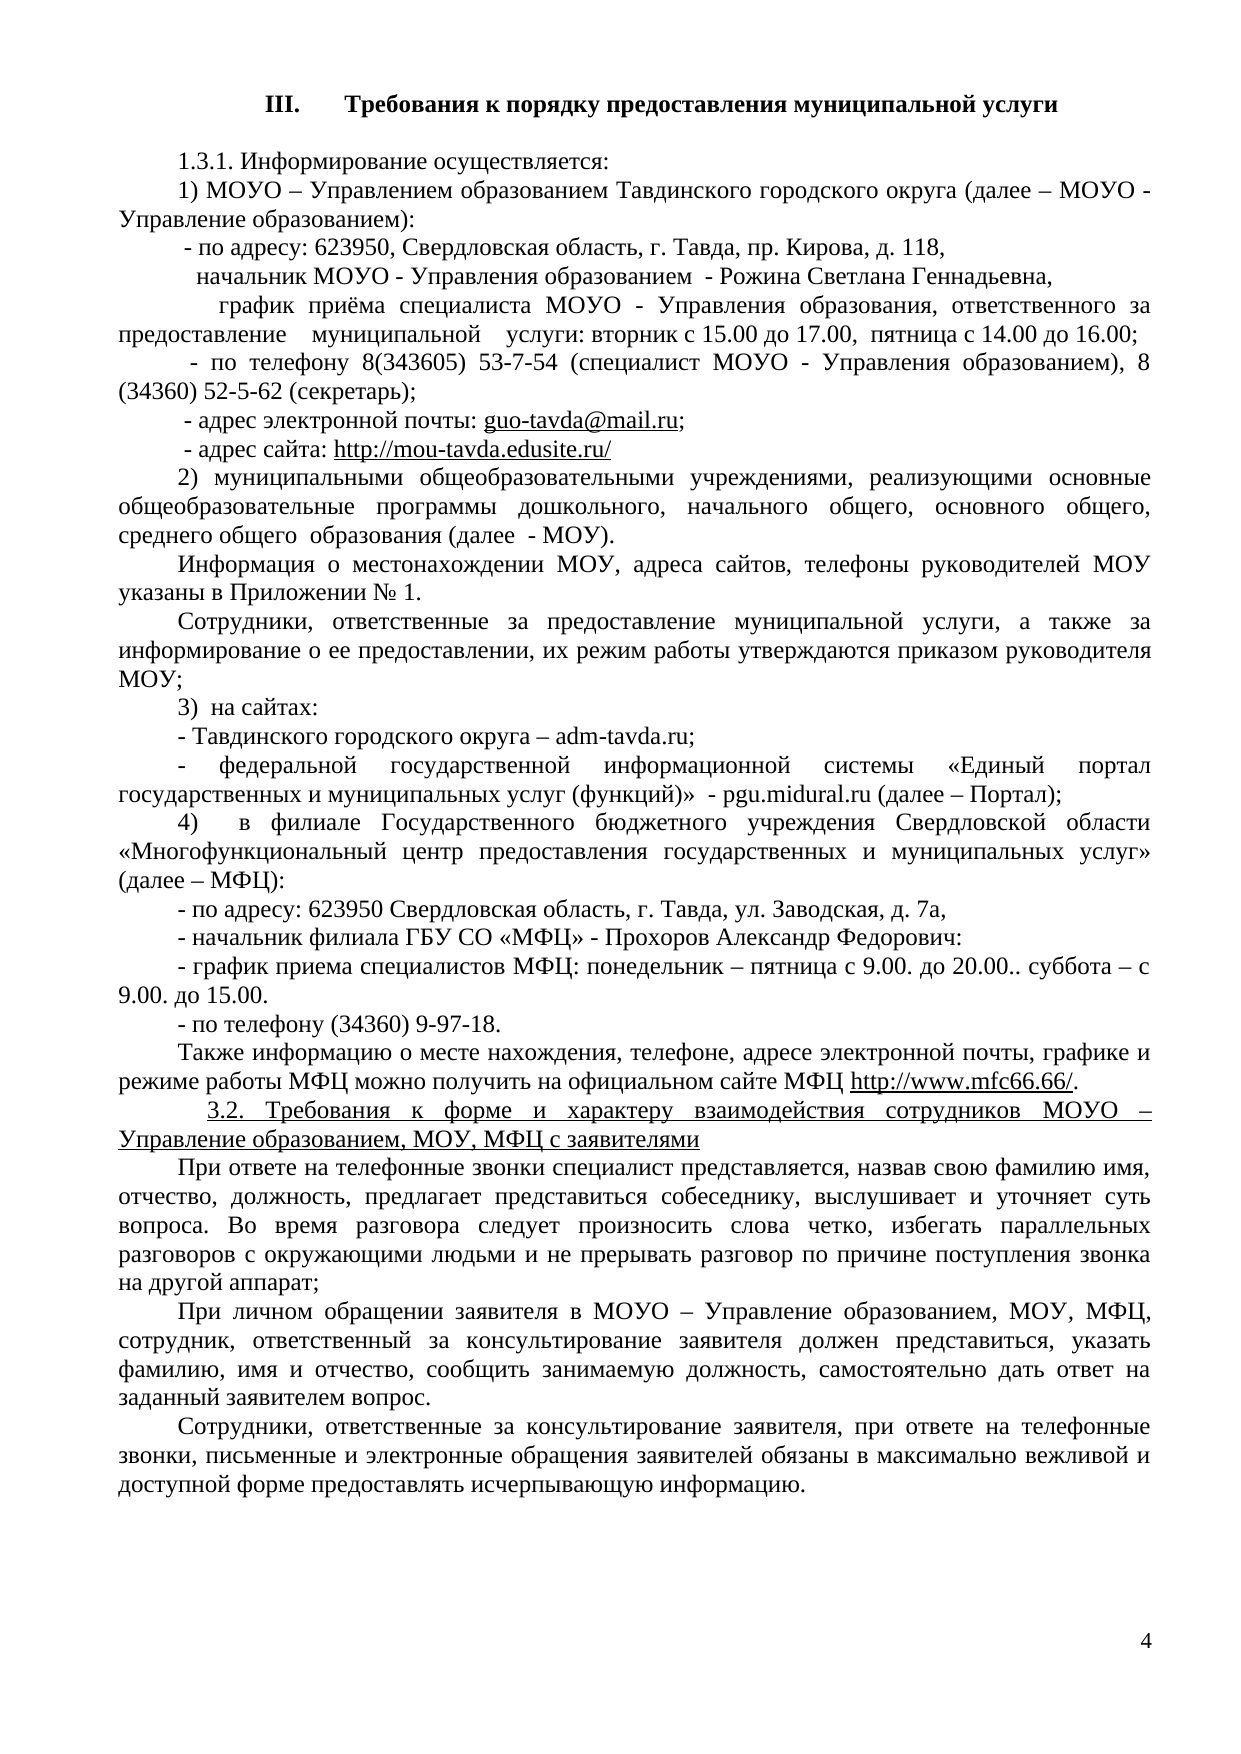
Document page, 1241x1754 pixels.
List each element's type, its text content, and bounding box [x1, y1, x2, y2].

text - Тавдинского городского округа – adm-tavda.ru; [118, 721, 1152, 750]
text 2) муниципальными общеобразовательными учреждениями, реализующими основные общеобразовательные программы дошкольного, начального общего, основного общего, среднего общего образования (далее - МОУ). [118, 462, 1152, 549]
text При личном обращении заявителя в МОУО – Управление образованием, МОУ, МФЦ, сотрудник, ответственный за консультирование заявителя должен представиться, указать фамилию, имя и отчество, сообщить занимаемую должность, самостоятельно дать ответ на заданный заявителем вопрос. [118, 1296, 1152, 1411]
text - федеральной государственной информационной системы «Единый портал государственных и муниципальных услуг (функций)» - pgu.midural.ru (далее – Портал); [118, 750, 1152, 807]
text 3) на сайтах: [118, 692, 1152, 721]
text Сотрудники, ответственные за предоставление муниципальной услуги, а также за информирование о ее предоставлении, их режим работы утверждаются приказом руководителя МОУ; [118, 606, 1152, 692]
text При ответе на телефонные звонки специалист представляется, назвав свою фамилию имя, отчество, должность, предлагает представиться собеседнику, выслушивает и уточняет суть вопроса. Во время разговора следует произносить слова четко, избегать параллельных разговоров с окружающими людьми и не прерывать разговор по причине поступления звонка на другой аппарат; [118, 1152, 1152, 1296]
text - адрес электронной почты: guo-tavda@mail.ru; [118, 405, 1152, 434]
text - адрес сайта: http://mou-tavda.edusite.ru/ [118, 434, 1152, 462]
text 1) МОУО – Управлением образованием Тавдинского городского округа (далее – МОУО -Управление образованием): [118, 175, 1152, 232]
text - по адресу: 623950 Свердловская область, г. Тавда, ул. Заводская, д. 7а, [118, 894, 1152, 922]
text 3.2. Требования к форме и характеру взаимодействия сотрудников МОУО – Управление образованием, МОУ, МФЦ с заявителями [118, 1095, 1152, 1152]
text - начальник филиала ГБУ СО «МФЦ» - Прохоров Александр Федорович: [118, 922, 1152, 951]
text 1.3.1. Информирование осуществляется: [118, 146, 1152, 175]
text - график приема специалистов МФЦ: понедельник – пятница с 9.00. до 20.00.. суббота – с 9.00. до 15.00. [118, 951, 1152, 1009]
text Также информацию о месте нахождения, телефоне, адресе электронной почты, графике и режиме работы МФЦ можно получить на официальном сайте МФЦ http://www.mfc66.66/. [118, 1037, 1152, 1095]
text - по адресу: 623950, Свердловская область, г. Тавда, пр. Кирова, д. 118, [118, 232, 1152, 261]
text Сотрудники, ответственные за консультирование заявителя, при ответе на телефонные звонки, письменные и электронные обращения заявителей обязаны в максимально вежливой и доступной форме предоставлять исчерпывающую информацию. [118, 1411, 1152, 1497]
list Требования к порядку предоставления муниципальной услуги [118, 89, 1152, 117]
text график приёма специалиста МОУО - Управления образования, ответственного за предоставление муниципальной услуги: вторник с 15.00 до 17.00, пятница с 14.00 до 16.00; [118, 290, 1152, 347]
text - по телефону 8(343605) 53-7-54 (специалист МОУО - Управления образованием), 8 (34360) 52-5-62 (секретарь); [118, 347, 1152, 405]
text Информация о местонахождении МОУ, адреса сайтов, телефоны руководителей МОУ указаны в Приложении № 1. [118, 549, 1152, 606]
text 4) в филиале Государственного бюджетного учреждения Свердловской области «Многофункциональный центр предоставления государственных и муниципальных услуг» (далее – МФЦ): [118, 807, 1152, 894]
text начальник МОУО - Управления образованием - Рожина Светлана Геннадьевна, [118, 261, 1152, 290]
text - по телефону (34360) 9-97-18. [118, 1009, 1152, 1037]
